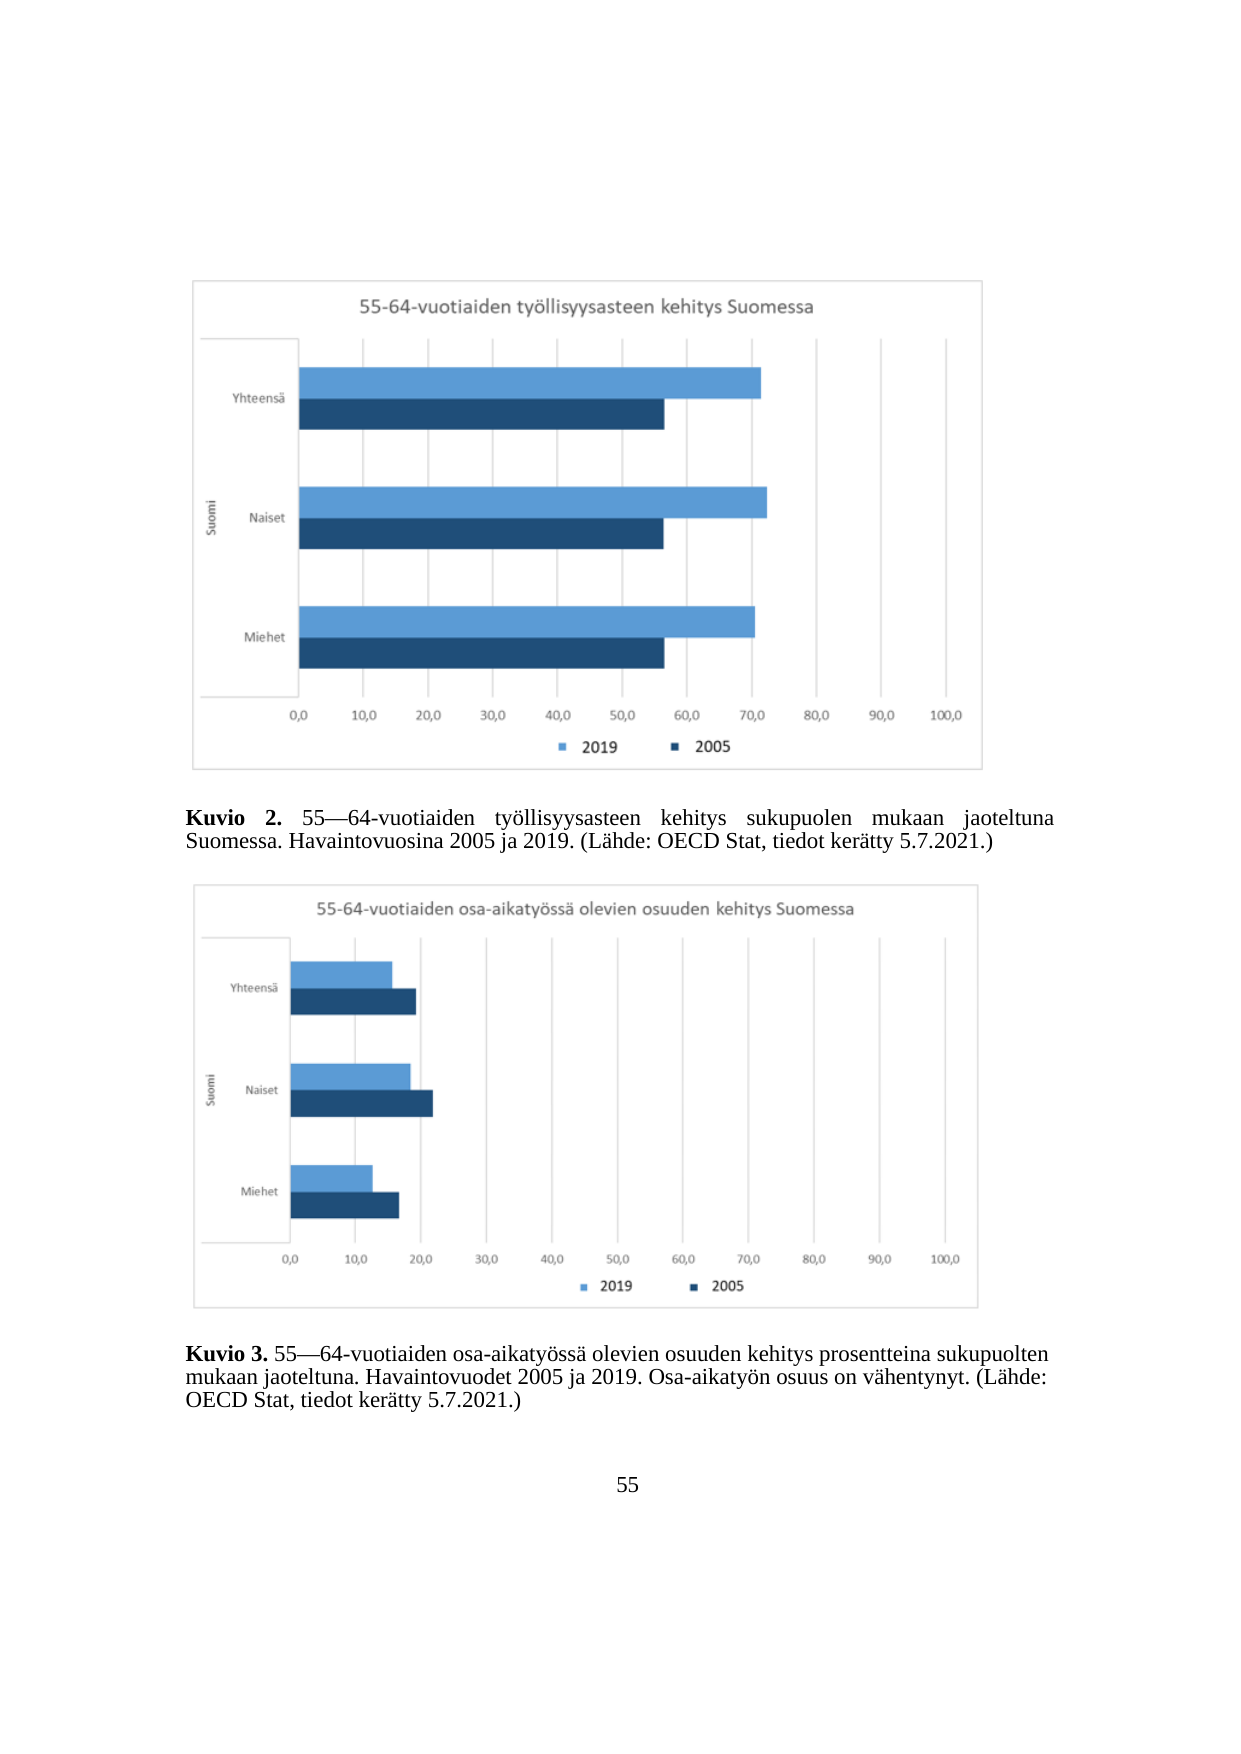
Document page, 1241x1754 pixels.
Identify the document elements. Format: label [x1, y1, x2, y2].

picture [185, 876, 987, 1317]
picture [185, 274, 989, 781]
